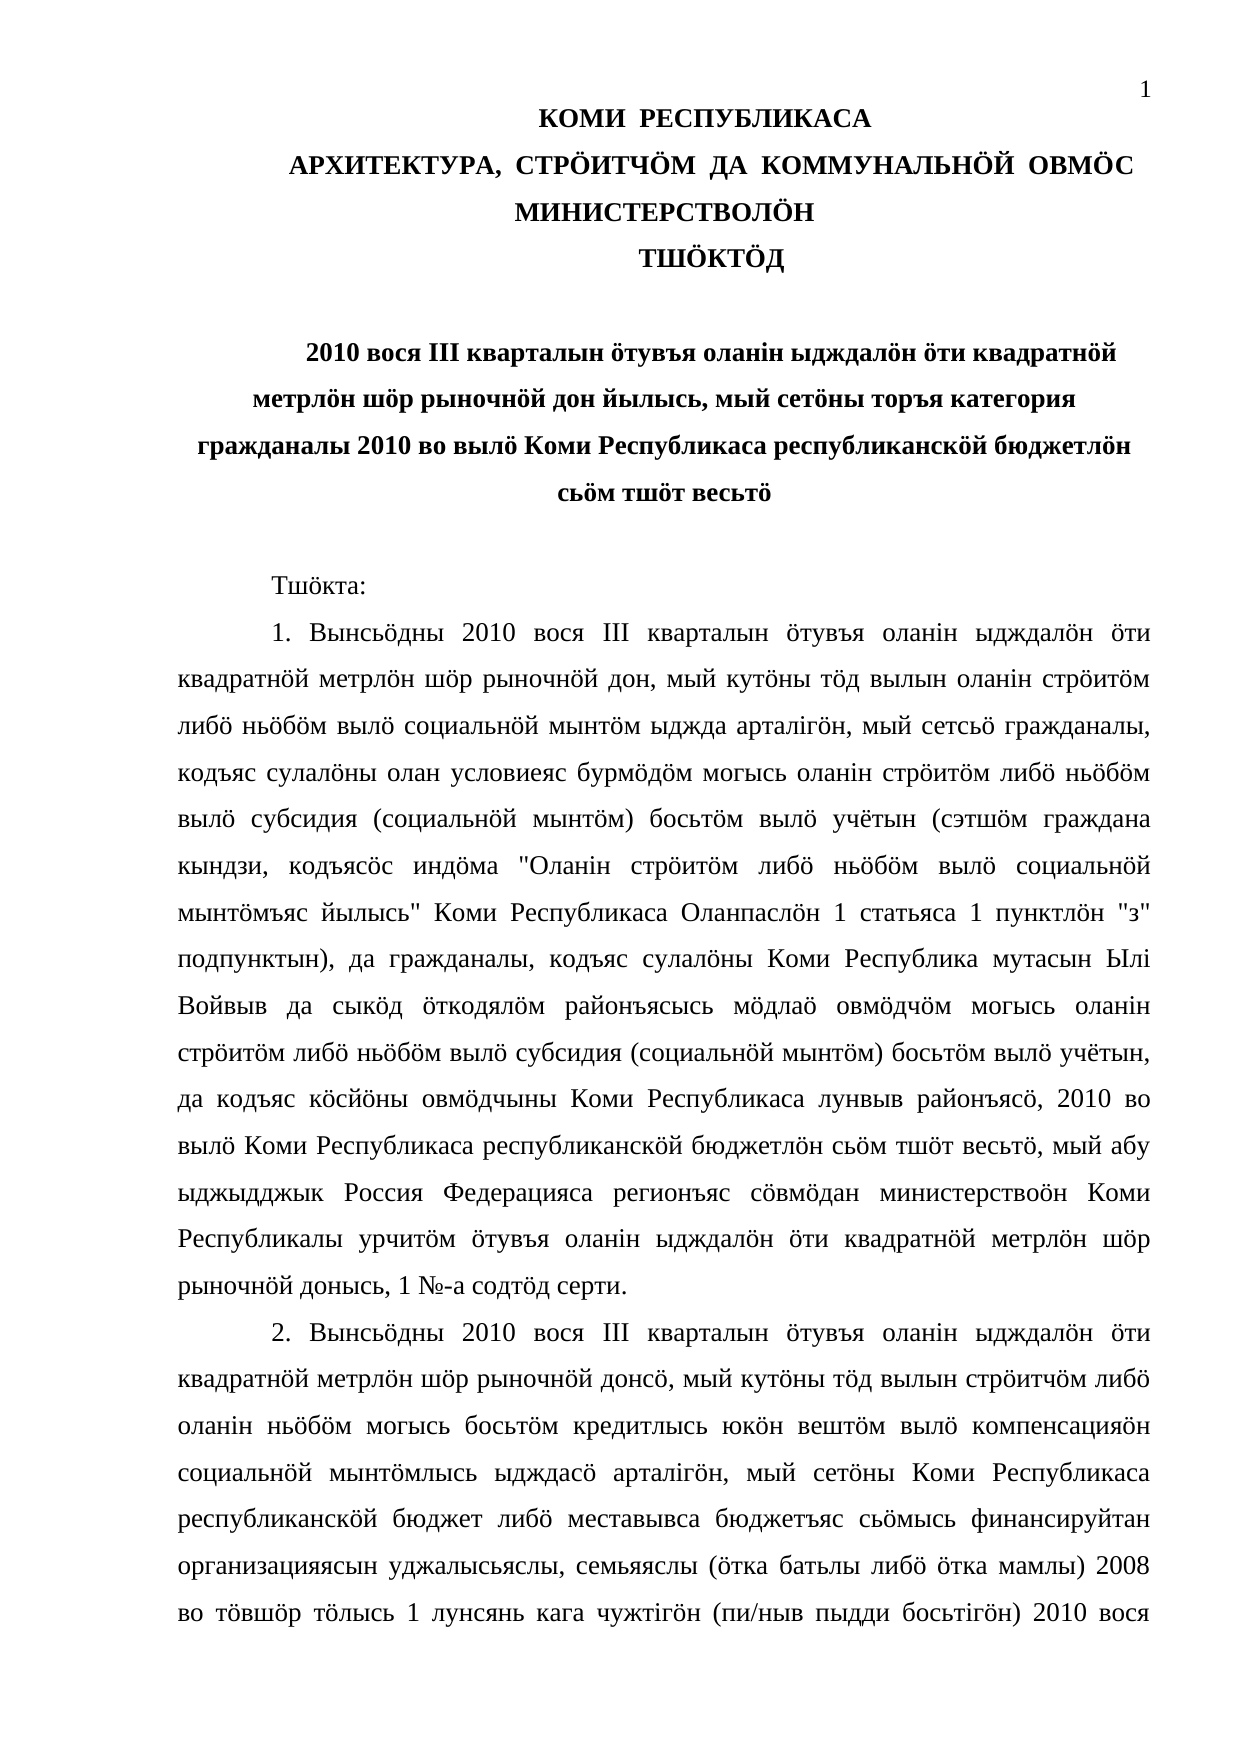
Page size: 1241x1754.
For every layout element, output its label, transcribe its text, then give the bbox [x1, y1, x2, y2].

text 2010 вося III кварталын öтувъя оланiн ыдждалöн öти квадратнöй метрлöн шöр рыночнöй дон йылысь, мый сетöны торъя категория гражданалы 2010 во вылö Коми Республикаса республиканскöй бюджетлöн сьöм тшöт весьтö [177, 336, 1152, 507]
text 1. Вынсьöдны 2010 вося III кварталын öтувъя оланiн ыдждалöн öти квадратнöй метрлöн шöр рыночнöй дон, мый кутöны тöд вылын оланiн стрöитöм либö ньöбöм вылö социальнöй мынтöм ыджда арталiгöн, мый сетсьö гражданалы, кодъяс сулалöны олан условиеяс бурмöдöм могысь оланiн стрöитöм либö ньöбöм вылö субсидия (социальнöй мынтöм) босьтöм вылö учётын (сэтшöм граждана кындзи, кодъясöс индöма "Оланiн стрöитöм либö ньöбöм вылö социальнöй мынтöмъяс йылысь" Коми Республикаса Оланпаслöн 1 статьяса 1 пунктлöн "з" подпунктын), да гражданалы, кодъяс сулалöны Коми Республика мутасын Ылi Войвыв да сыкöд öткодялöм районъясысь мöдлаö овмöдчöм могысь оланiн стрöитöм либö ньöбöм вылö субсидия (социальнöй мынтöм) босьтöм вылö учётын, да кодъяс кöсйöны овмöдчыны Коми Республикаса лунвыв районъясö, 2010 во вылö Коми Республикаса республиканскöй бюджетлöн сьöм тшöт весьтö, мый абу ыджыдджык Россия Федерацияса регионъяс сöвмöдан министерствоöн Коми Республикалы урчитöм öтувъя оланiн ыдждалöн öти квадратнöй метрлöн шöр рыночнöй донысь, 1 №-а содтöд серти. [177, 616, 1152, 1300]
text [177, 1316, 1152, 1627]
text АРХИТЕКТУРА, СТРÖИТЧÖМ ДА КОММУНАЛЬНÖЙ ОВМÖC МИНИСТЕРСТВОЛÖН [177, 149, 1152, 227]
text ТШÖКТÖД [177, 242, 1152, 274]
text Тшöкта: [177, 569, 1152, 600]
text КОМИ РЕСПУБЛИКАСА [177, 102, 1152, 134]
